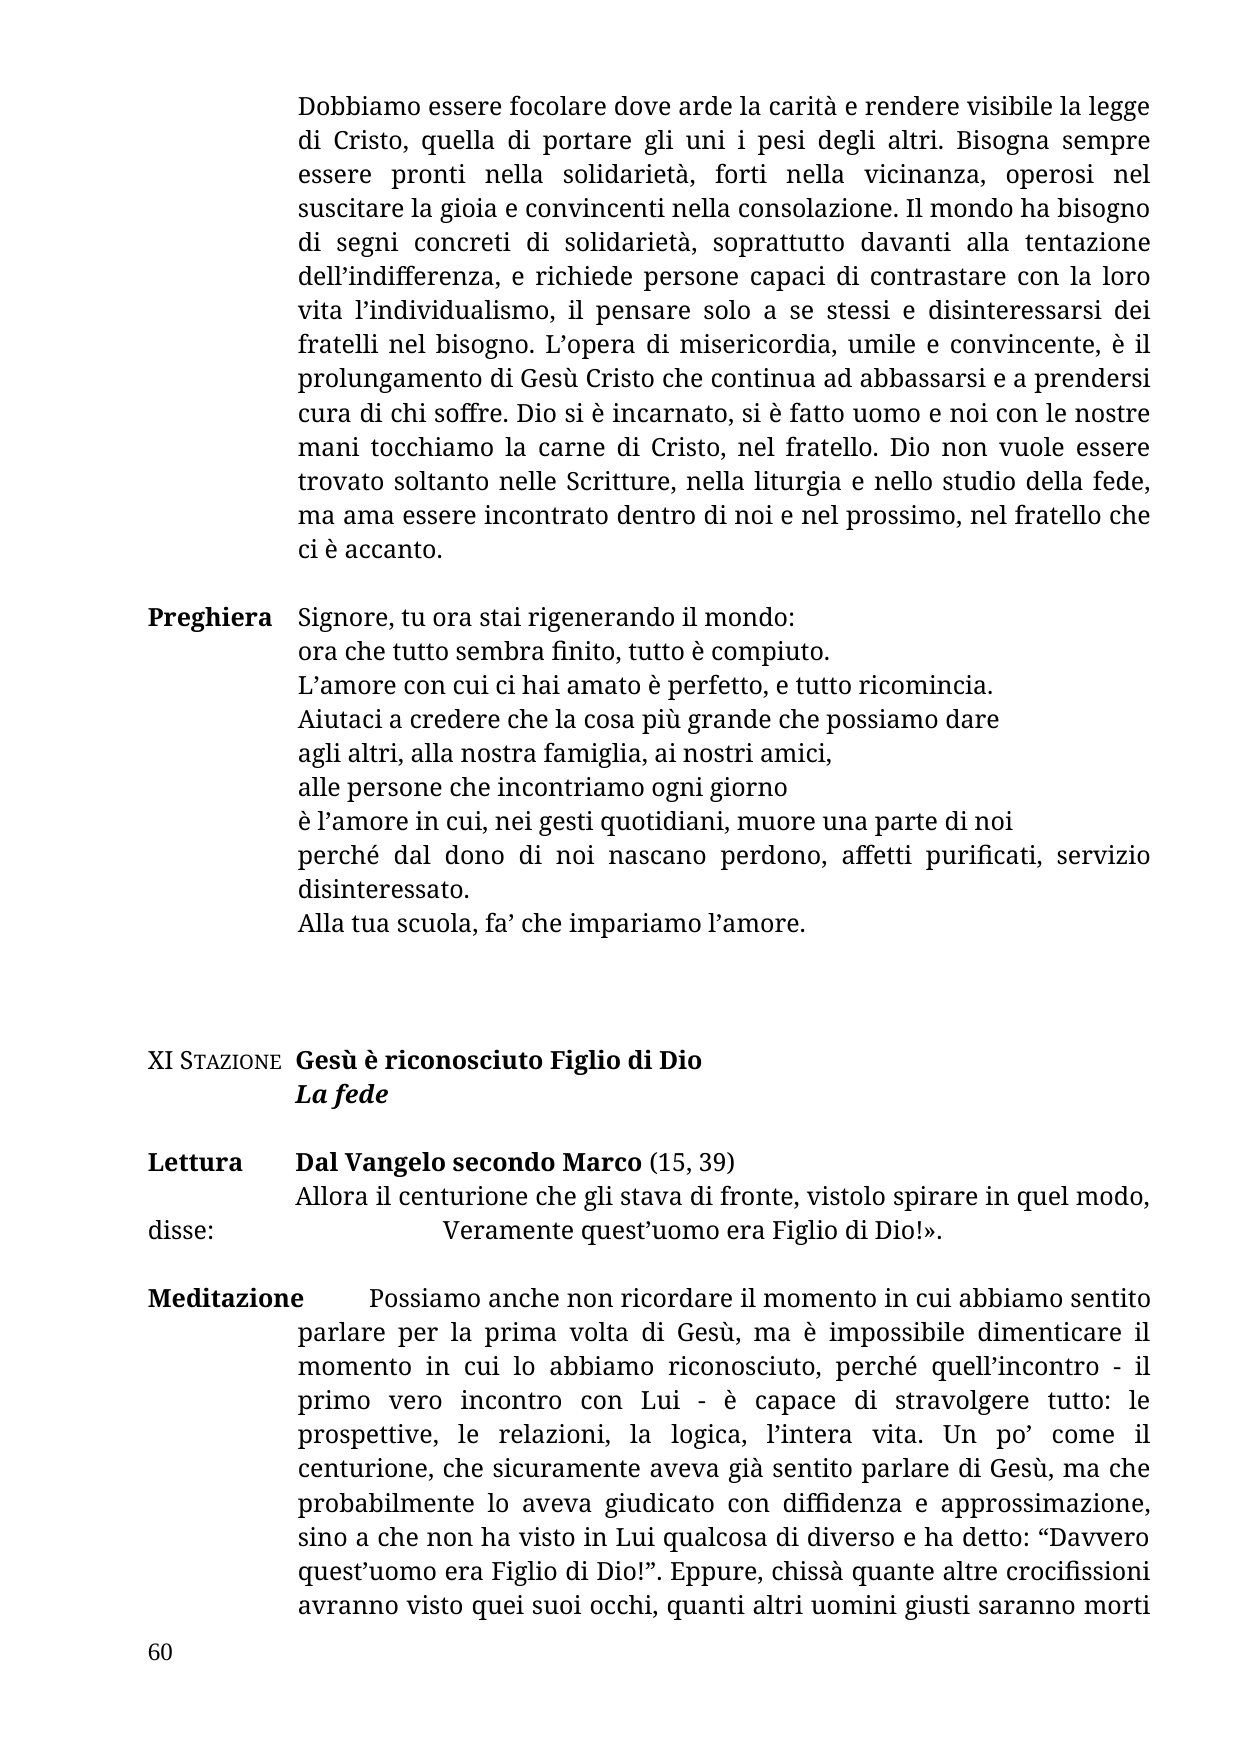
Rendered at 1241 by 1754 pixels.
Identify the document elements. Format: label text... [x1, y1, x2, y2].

text Preghiera Signore, tu ora stai rigenerando il mondo: [148, 599, 1152, 634]
text L’amore con cui ci hai amato è perfetto, e tutto ricomincia. [298, 668, 1152, 702]
text ora che tutto sembra finito, tutto è compiuto. [298, 634, 1152, 668]
text XI Stazione Gesù è riconosciuto Figlio di Dio [148, 1042, 1152, 1076]
text Allora il centurione che gli stava di fronte, vistolo spirare in quel modo, disse: Veramente quest’uomo era Figlio di Dio!». [148, 1179, 1152, 1247]
text agli altri, alla nostra famiglia, ai nostri amici, [298, 736, 1152, 770]
text è l’amore in cui, nei gesti quotidiani, muore una parte di noi [298, 804, 1152, 838]
text La fede [148, 1076, 1152, 1111]
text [148, 89, 1152, 566]
text Alla tua scuola, fa’ che impariamo l’amore. [298, 906, 1152, 940]
text Aiutaci a credere che la cosa più grande che possiamo dare [298, 702, 1152, 736]
text perché dal dono di noi nascano perdono, affetti purificati, servizio disinteressato. [298, 838, 1152, 906]
text alle persone che incontriamo ogni giorno [298, 770, 1152, 804]
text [148, 1281, 1152, 1621]
text Lettura Dal Vangelo secondo Marco (15, 39) [148, 1144, 1152, 1179]
